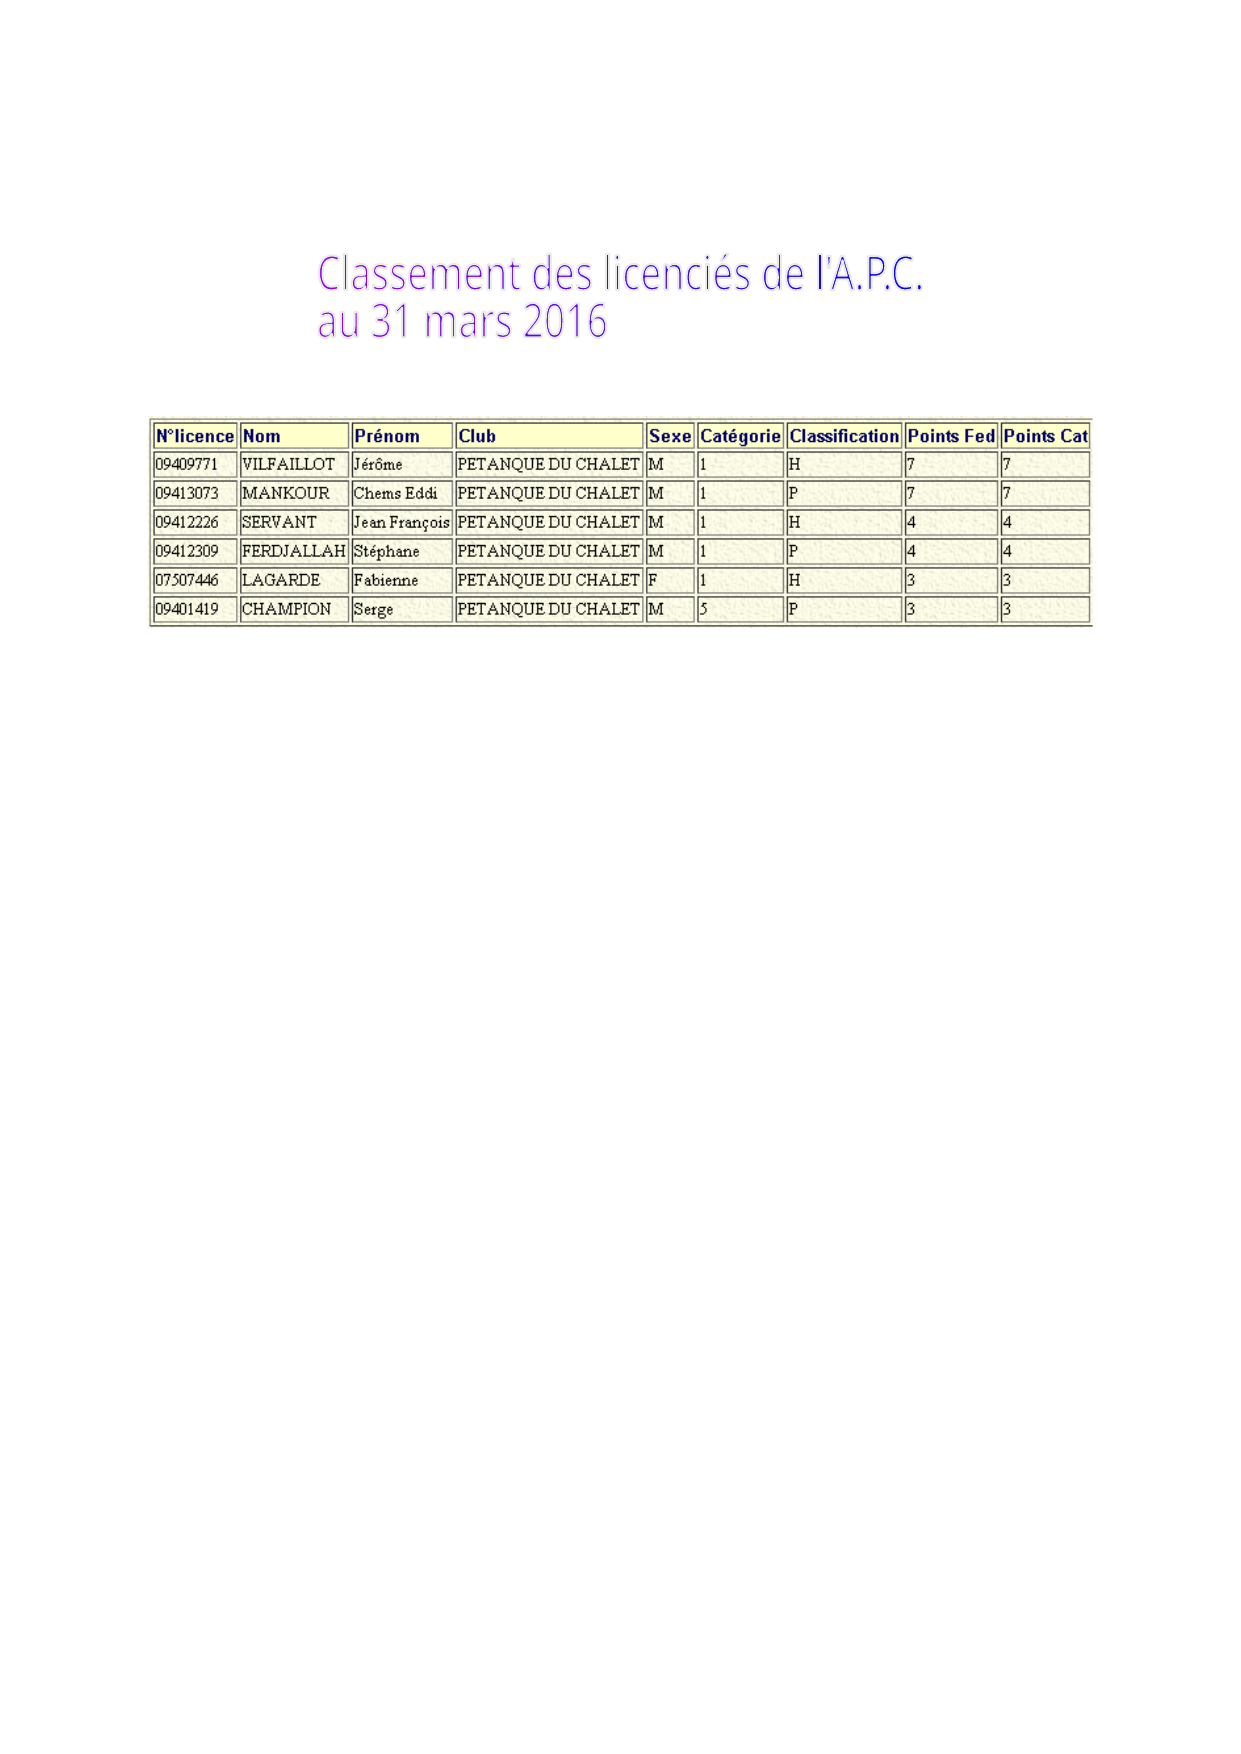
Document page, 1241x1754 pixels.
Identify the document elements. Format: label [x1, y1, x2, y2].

picture [147, 416, 1093, 628]
